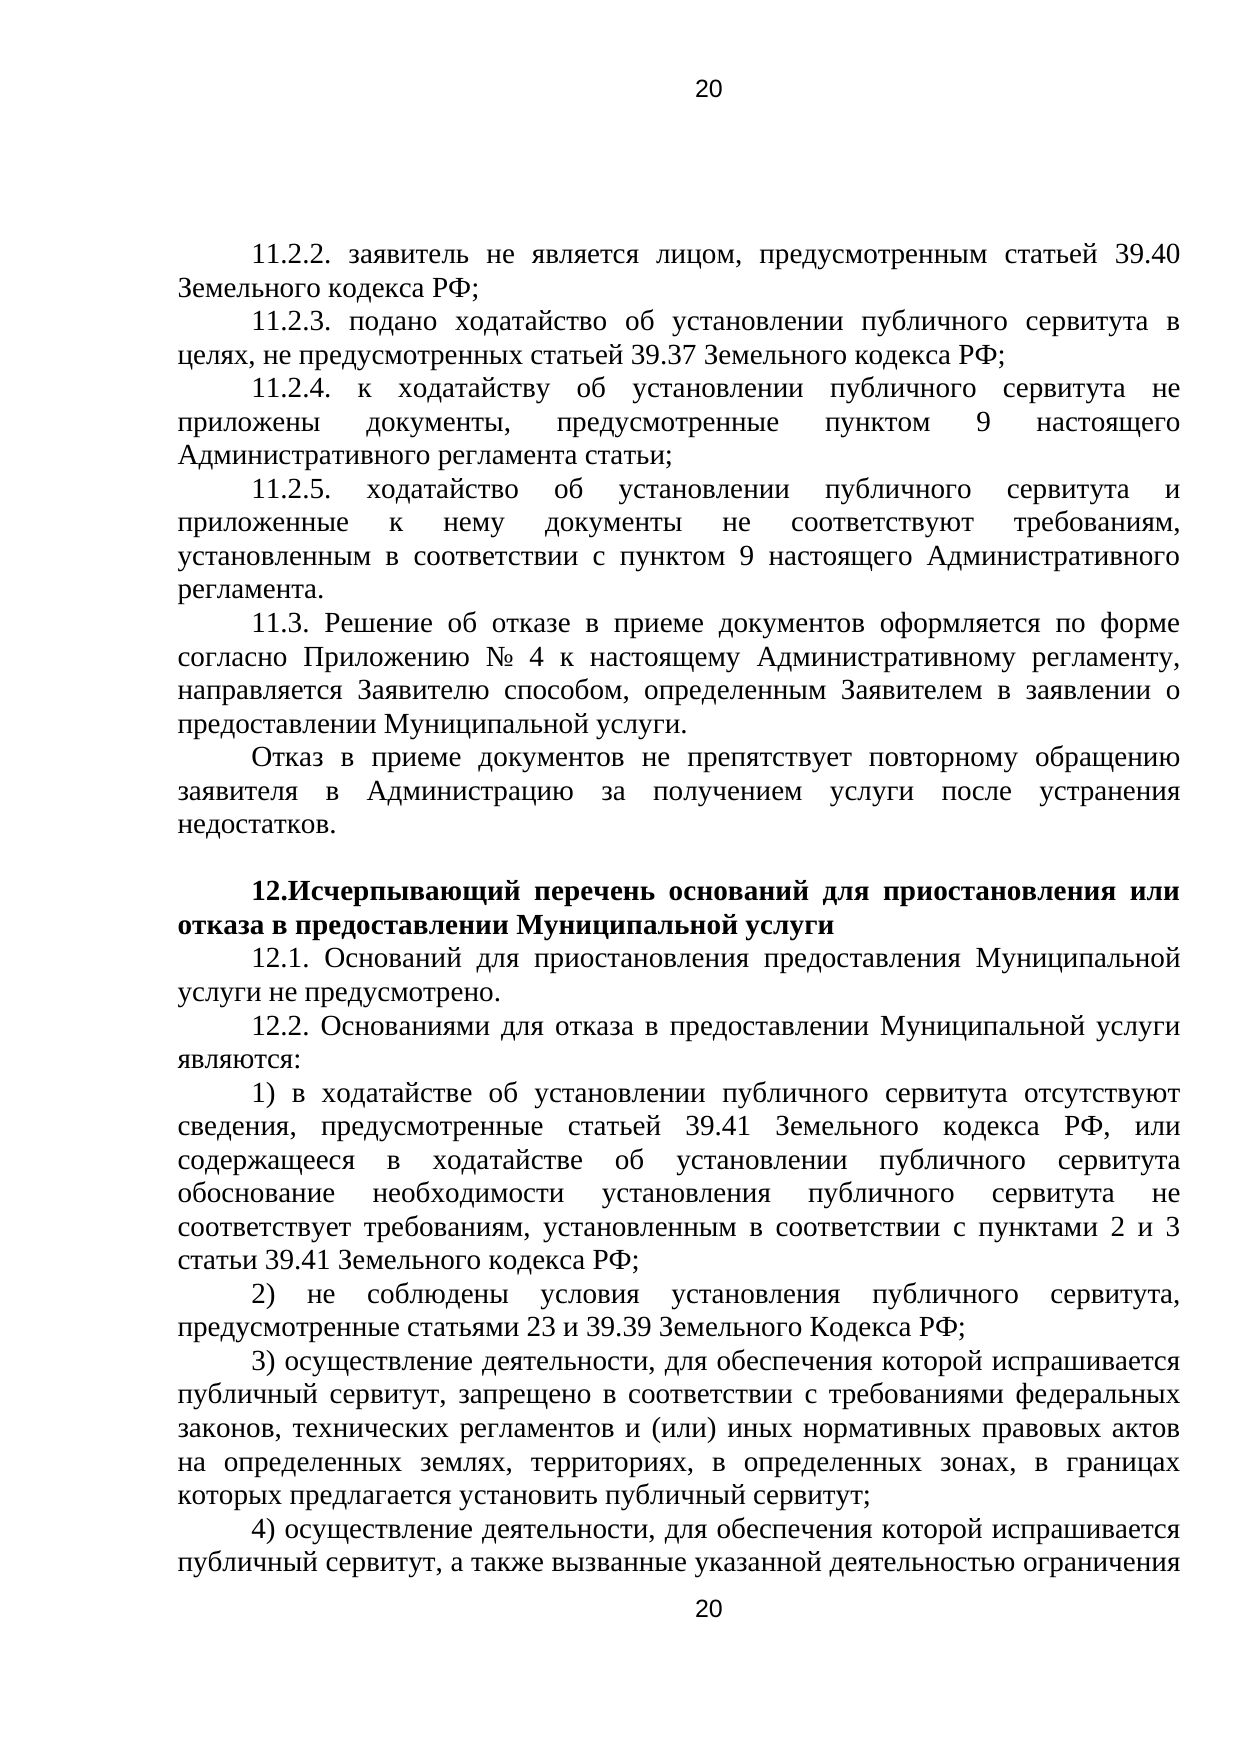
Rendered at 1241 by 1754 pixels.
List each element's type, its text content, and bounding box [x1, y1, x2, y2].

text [177, 1511, 1181, 1578]
text 12.Исчерпывающий перечень оснований для приостановления или отказа в предоставлении Муниципальной услуги [177, 873, 1181, 941]
text 11.3. Решение об отказе в приеме документов оформляется по форме согласно Приложению № 4 к настоящему Административному регламенту, направляется Заявителю способом, определенным Заявителем в заявлении о предоставлении Муниципальной услуги. [177, 605, 1181, 739]
text 12.2. Основаниями для отказа в предоставлении Муниципальной услуги являются: [177, 1008, 1181, 1075]
text 3) осуществление деятельности, для обеспечения которой испрашивается публичный сервитут, запрещено в соответствии с требованиями федеральных законов, технических регламентов и (или) иных нормативных правовых актов на определенных землях, территориях, в определенных зонах, в границах которых предлагается установить публичный сервитут; [177, 1343, 1181, 1511]
text 11.2.5. ходатайство об установлении публичного сервитута и приложенные к нему документы не соответствуют требованиям, установленным в соответствии с пунктом 9 настоящего Административного регламента. [177, 471, 1181, 605]
text 11.2.3. подано ходатайство об установлении публичного сервитута в целях, не предусмотренных статьей 39.37 Земельного кодекса РФ; [177, 303, 1181, 370]
text 12.1. Оснований для приостановления предоставления Муниципальной услуги не предусмотрено. [177, 941, 1181, 1008]
text 11.2.2. заявитель не является лицом, предусмотренным статьей 39.40 Земельного кодекса РФ; [177, 236, 1181, 303]
text Отказ в приеме документов не препятствует повторному обращению заявителя в Администрацию за получением услуги после устранения недостатков. [177, 739, 1181, 840]
text 11.2.4. к ходатайству об установлении публичного сервитута не приложены документы, предусмотренные пунктом 9 настоящего Административного регламента статьи; [177, 370, 1181, 471]
text 1) в ходатайстве об установлении публичного сервитута отсутствуют сведения, предусмотренные статьей 39.41 Земельного кодекса РФ, или содержащееся в ходатайстве об установлении публичного сервитута обоснование необходимости установления публичного сервитута не соответствует требованиям, установленным в соответствии с пунктами 2 и 3 статьи 39.41 Земельного кодекса РФ; [177, 1075, 1181, 1276]
text 2) не соблюдены условия установления публичного сервитута, предусмотренные статьями 23 и 39.39 Земельного Кодекса РФ; [177, 1276, 1181, 1343]
